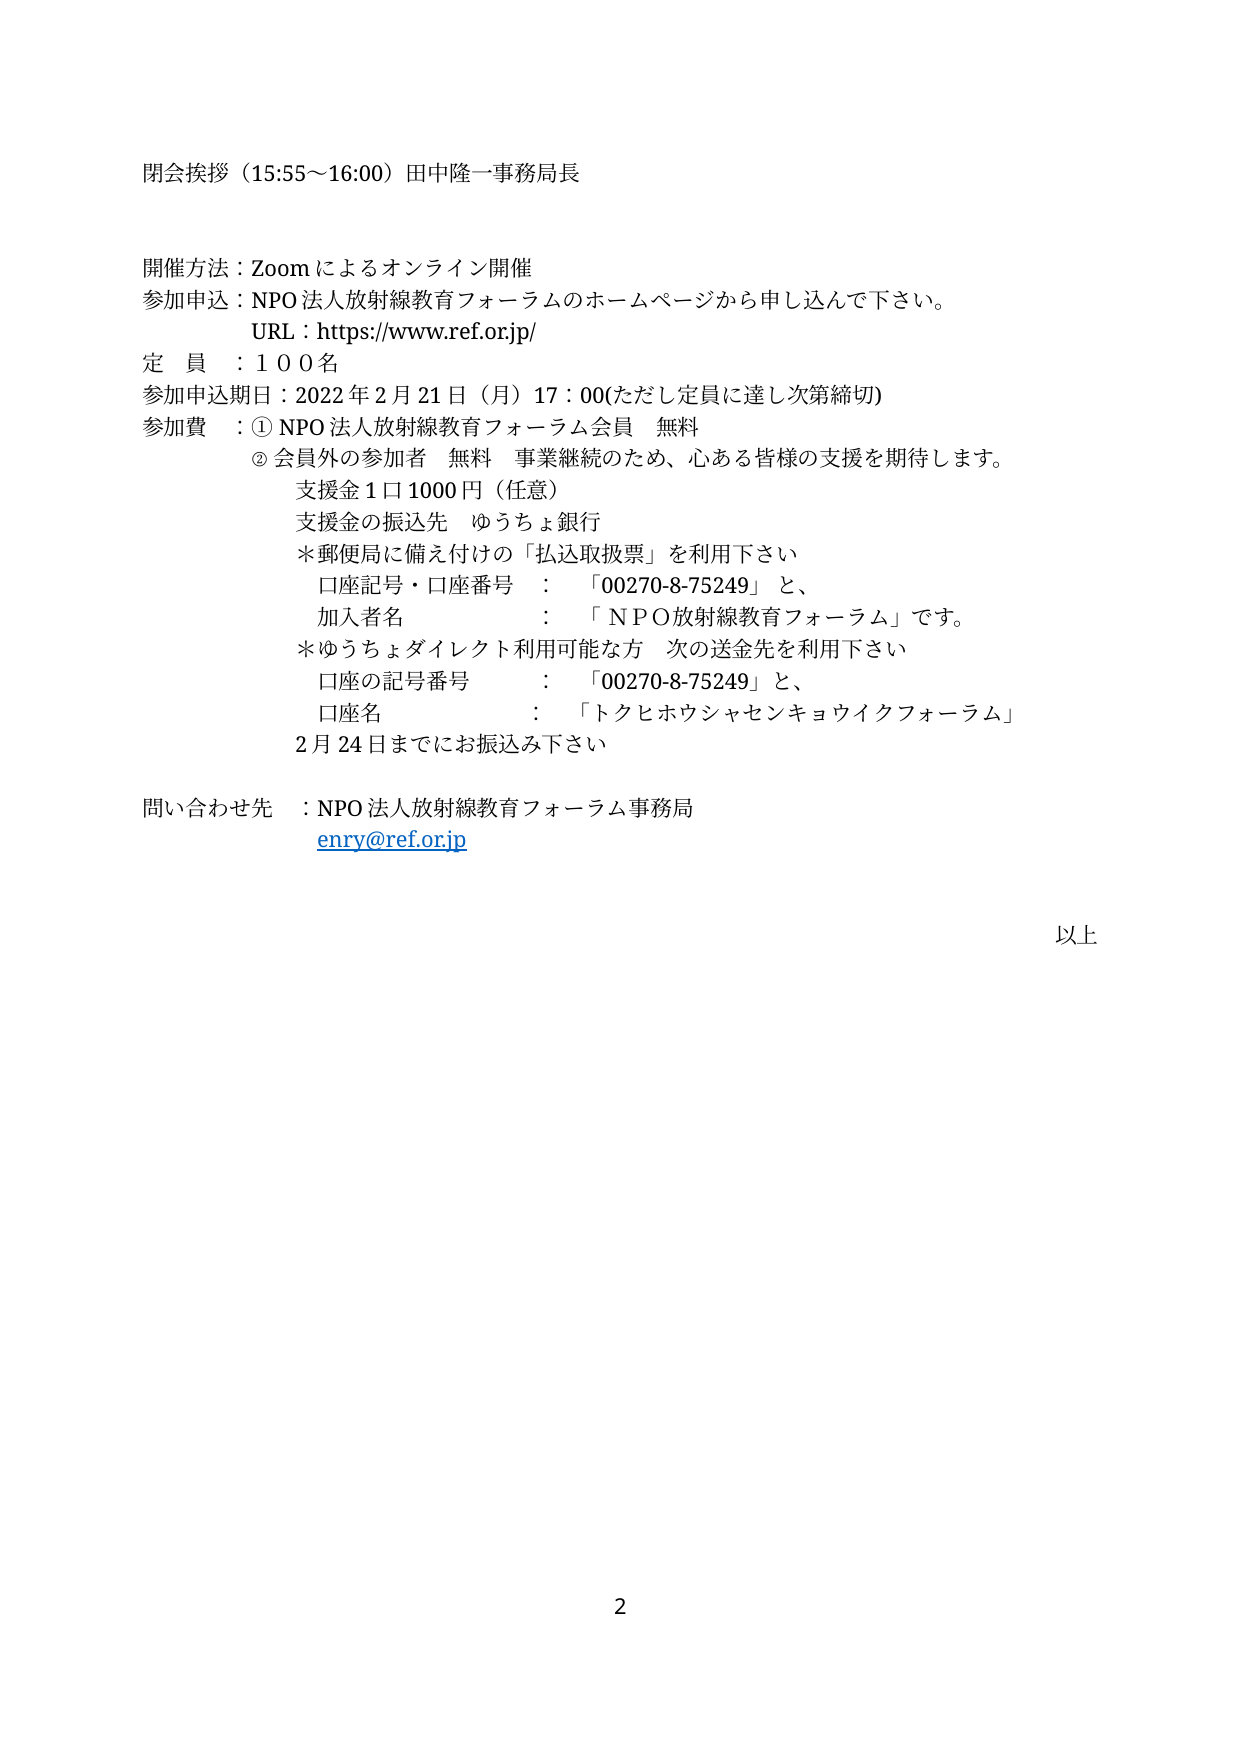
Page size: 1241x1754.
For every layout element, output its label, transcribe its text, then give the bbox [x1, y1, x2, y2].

text 参加申込期日：2022年2月21日（月）17：00(ただし定員に達し次第締切) [142, 378, 1098, 410]
text 問い合わせ先 ：NPO法人放射線教育フォーラム事務局 [142, 791, 1098, 823]
text 閉会挨拶（15:55～16:00）田中隆一事務局長 [142, 156, 1098, 187]
text URL：https://www.ref.or.jp/ [142, 314, 1098, 346]
text 支援金1口1000円（任意） [142, 473, 1098, 505]
text 口座名 ： 「トクヒホウシャセンキョウイクフォーラム」 [142, 696, 1098, 727]
text 参加費 ：① NPO法人放射線教育フォーラム会員 無料 [142, 410, 1098, 442]
text 以上 [142, 918, 1098, 950]
text ＊ゆうちょダイレクト利用可能な方 次の送金先を利用下さい [142, 632, 1098, 664]
text 口座記号・口座番号 ： 「00270-8-75249」 と、 [142, 569, 1098, 600]
text ＊郵便局に備え付けの「払込取扱票」を利用下さい [142, 537, 1098, 569]
text 定 員 ：１００名 [142, 346, 1098, 378]
text enry@ref.or.jp [142, 823, 1098, 854]
text ② 会員外の参加者 無料 事業継続のため、心ある皆様の支援を期待します。 [142, 442, 1098, 473]
text 支援金の振込先 ゆうちょ銀行 [142, 505, 1098, 537]
text 開催方法：Zoomによるオンライン開催 [142, 251, 1098, 283]
text 2月24日までにお振込み下さい [142, 727, 1098, 759]
text 参加申込：NPO法人放射線教育フォーラムのホームページから申し込んで下さい。 [142, 283, 1098, 314]
text 口座の記号番号 ： 「00270-8-75249」と、 [142, 664, 1098, 696]
text 加入者名 ： 「 ＮＰＯ放射線教育フォーラム」です。 [142, 600, 1098, 632]
